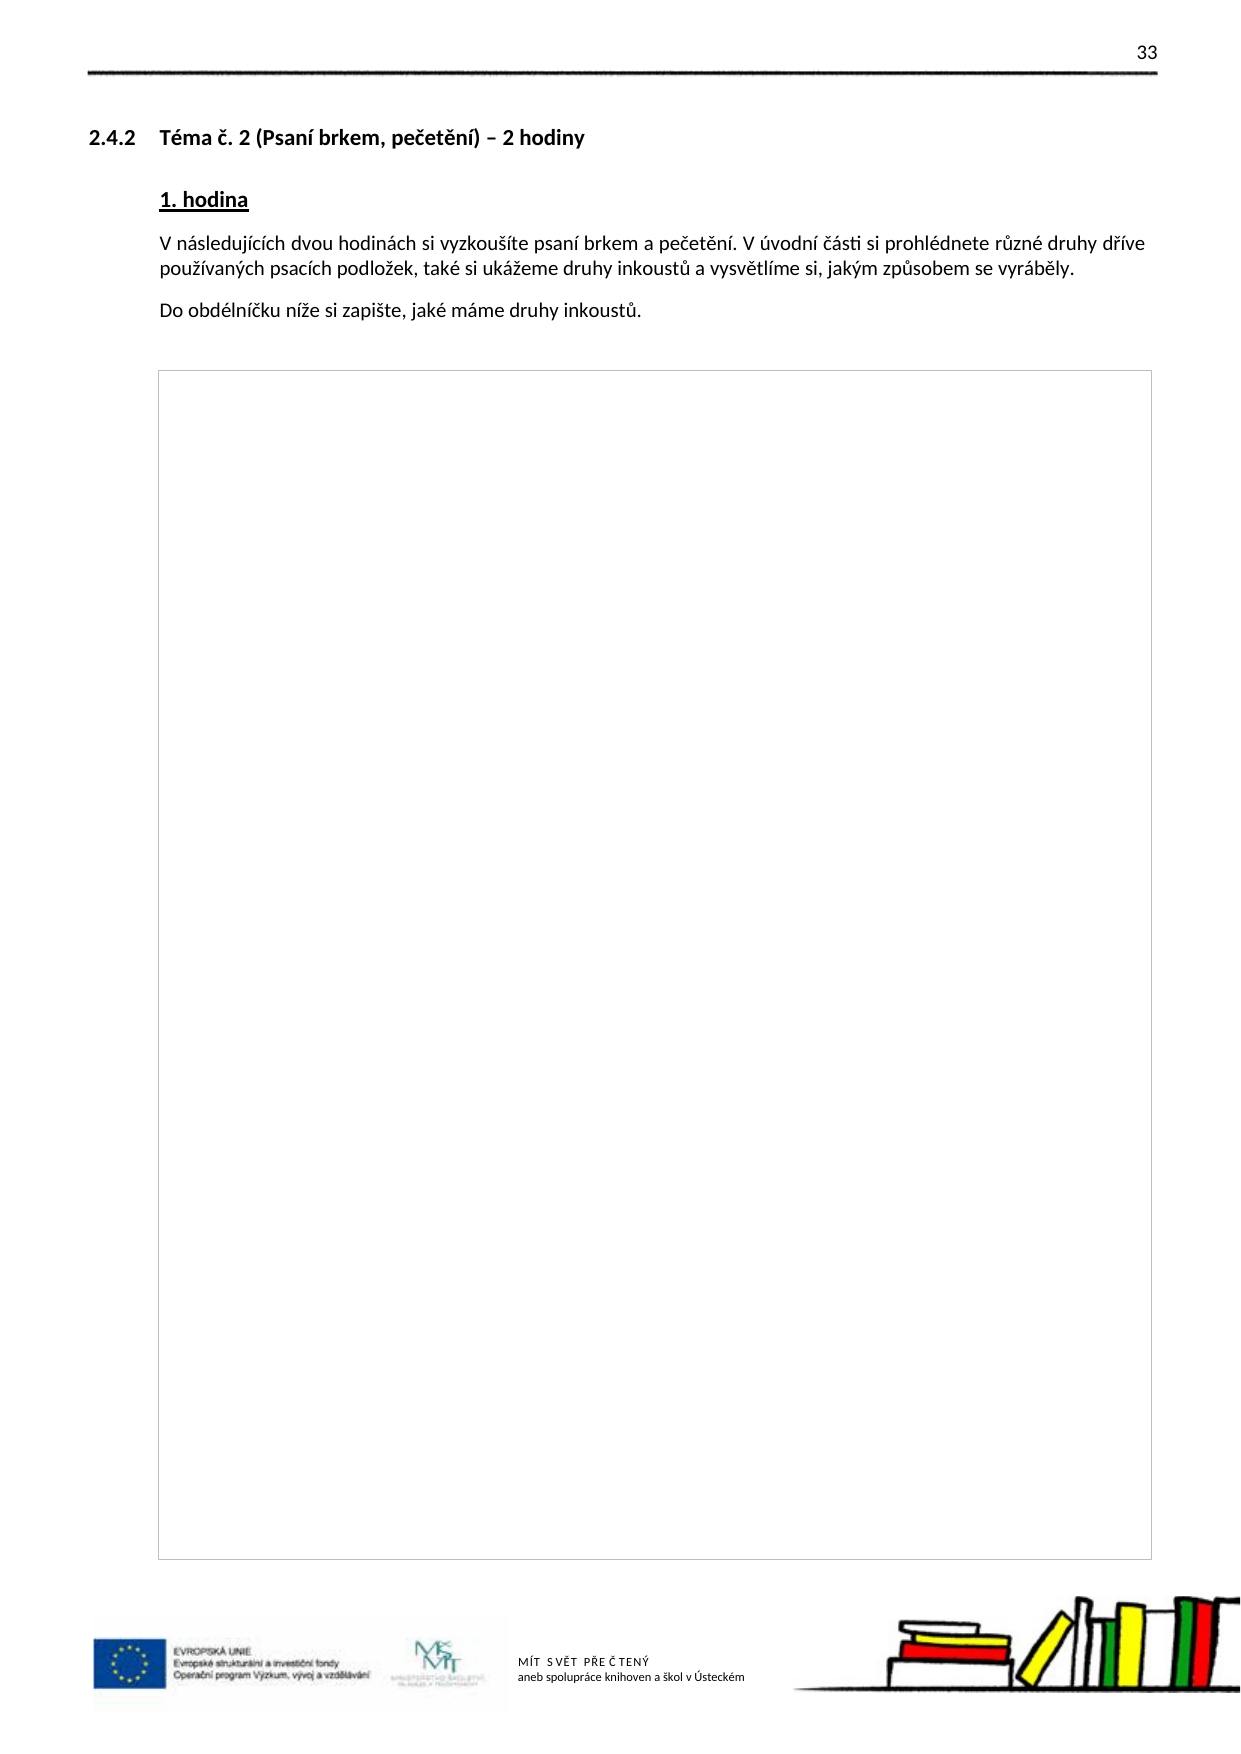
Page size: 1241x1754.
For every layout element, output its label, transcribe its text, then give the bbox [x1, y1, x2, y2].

picture [87, 70, 1158, 77]
picture [792, 1596, 1241, 1693]
subtitle Téma č. 2 (Psaní brkem, pečetění) – 2 hodiny [88, 123, 1167, 151]
list hodina [159, 185, 1167, 213]
text V následujících dvou hodinách si vyzkoušíte psaní brkem a pečetění. V úvodní části si prohlédnete různé druhy dříve používaných psacích podložek, také si ukážeme druhy inkoustů a vysvětlíme si, jakým způsobem se vyráběly. [159, 230, 1167, 280]
picture [93, 1615, 509, 1713]
text Do obdélníčku níže si zapište, jaké máme druhy inkoustů. [159, 298, 1167, 323]
